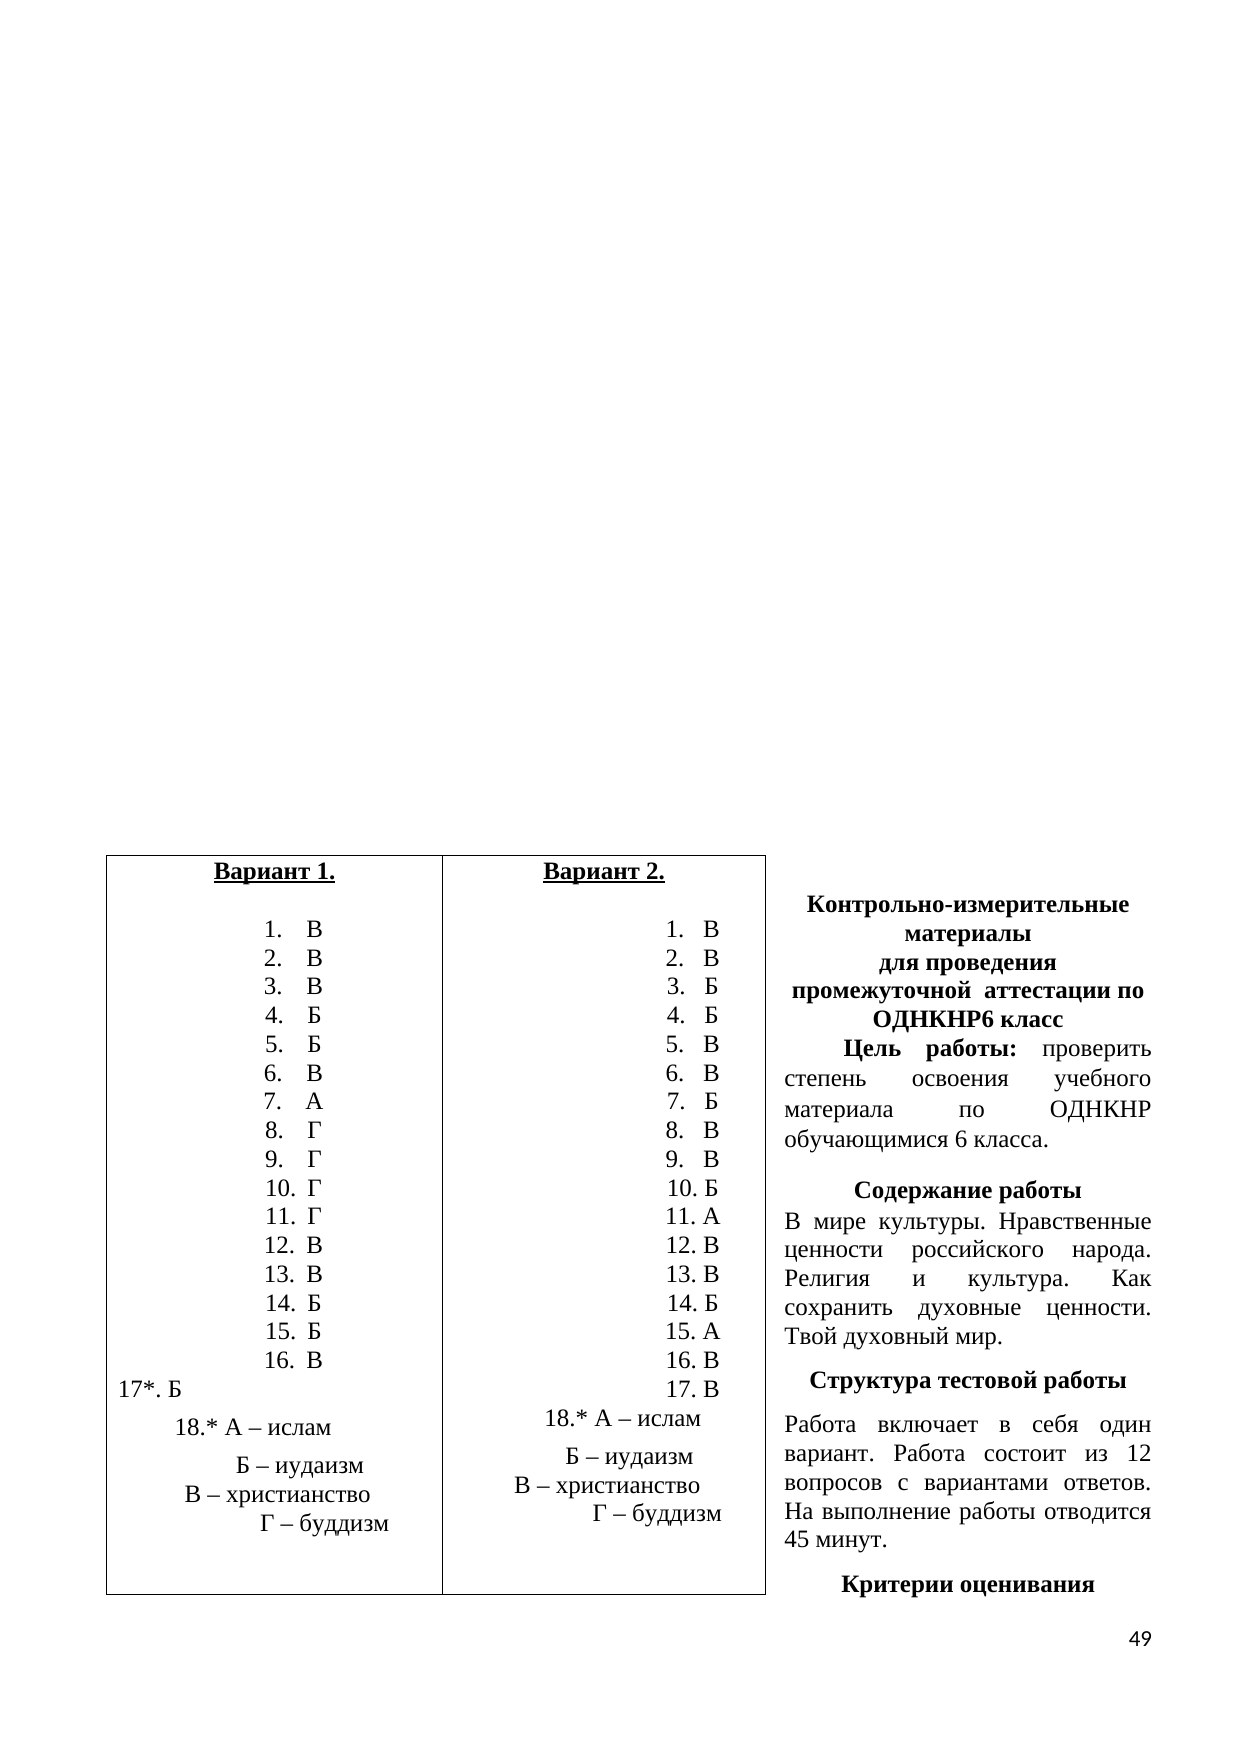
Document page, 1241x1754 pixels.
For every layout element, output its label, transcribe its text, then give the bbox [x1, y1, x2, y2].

text Критерии оценивания [118, 1569, 1152, 1598]
table_header Вариант 1. В В В Б Б В А Г Г Г Г В В Б Б В 17*. Б 18.* А – ислам Б – иудаизм В – христианство Г – буддизм [107, 856, 442, 1594]
text Работа включает в себя один вариант. Работа состоит из 12 вопросов с вариантами ответов. На выполнение работы отводится 45 минут. [766, 1409, 1152, 1553]
text Структура тестовой работы [766, 1365, 1152, 1394]
text Содержание работы [766, 1175, 1152, 1204]
table_header Вариант 2. В В Б Б В В Б В В Б А В В Б А В В 18.* А – ислам Б – иудаизм В – христианство Г – буддизм [443, 856, 765, 1594]
text Контрольно-измерительные материалы [766, 889, 1152, 947]
text Цель работы: проверить степень освоения учебного материала по ОДНКНР обучающимися 6 класса. [766, 1033, 1152, 1153]
text для проведения промежуточной аттестации по ОДНКНР6 класс [766, 947, 1152, 1033]
text В мире культуры. Нравственные ценности российского народа. Религия и культура. Как сохранить духовные ценности. Твой духовный мир. [766, 1206, 1152, 1349]
